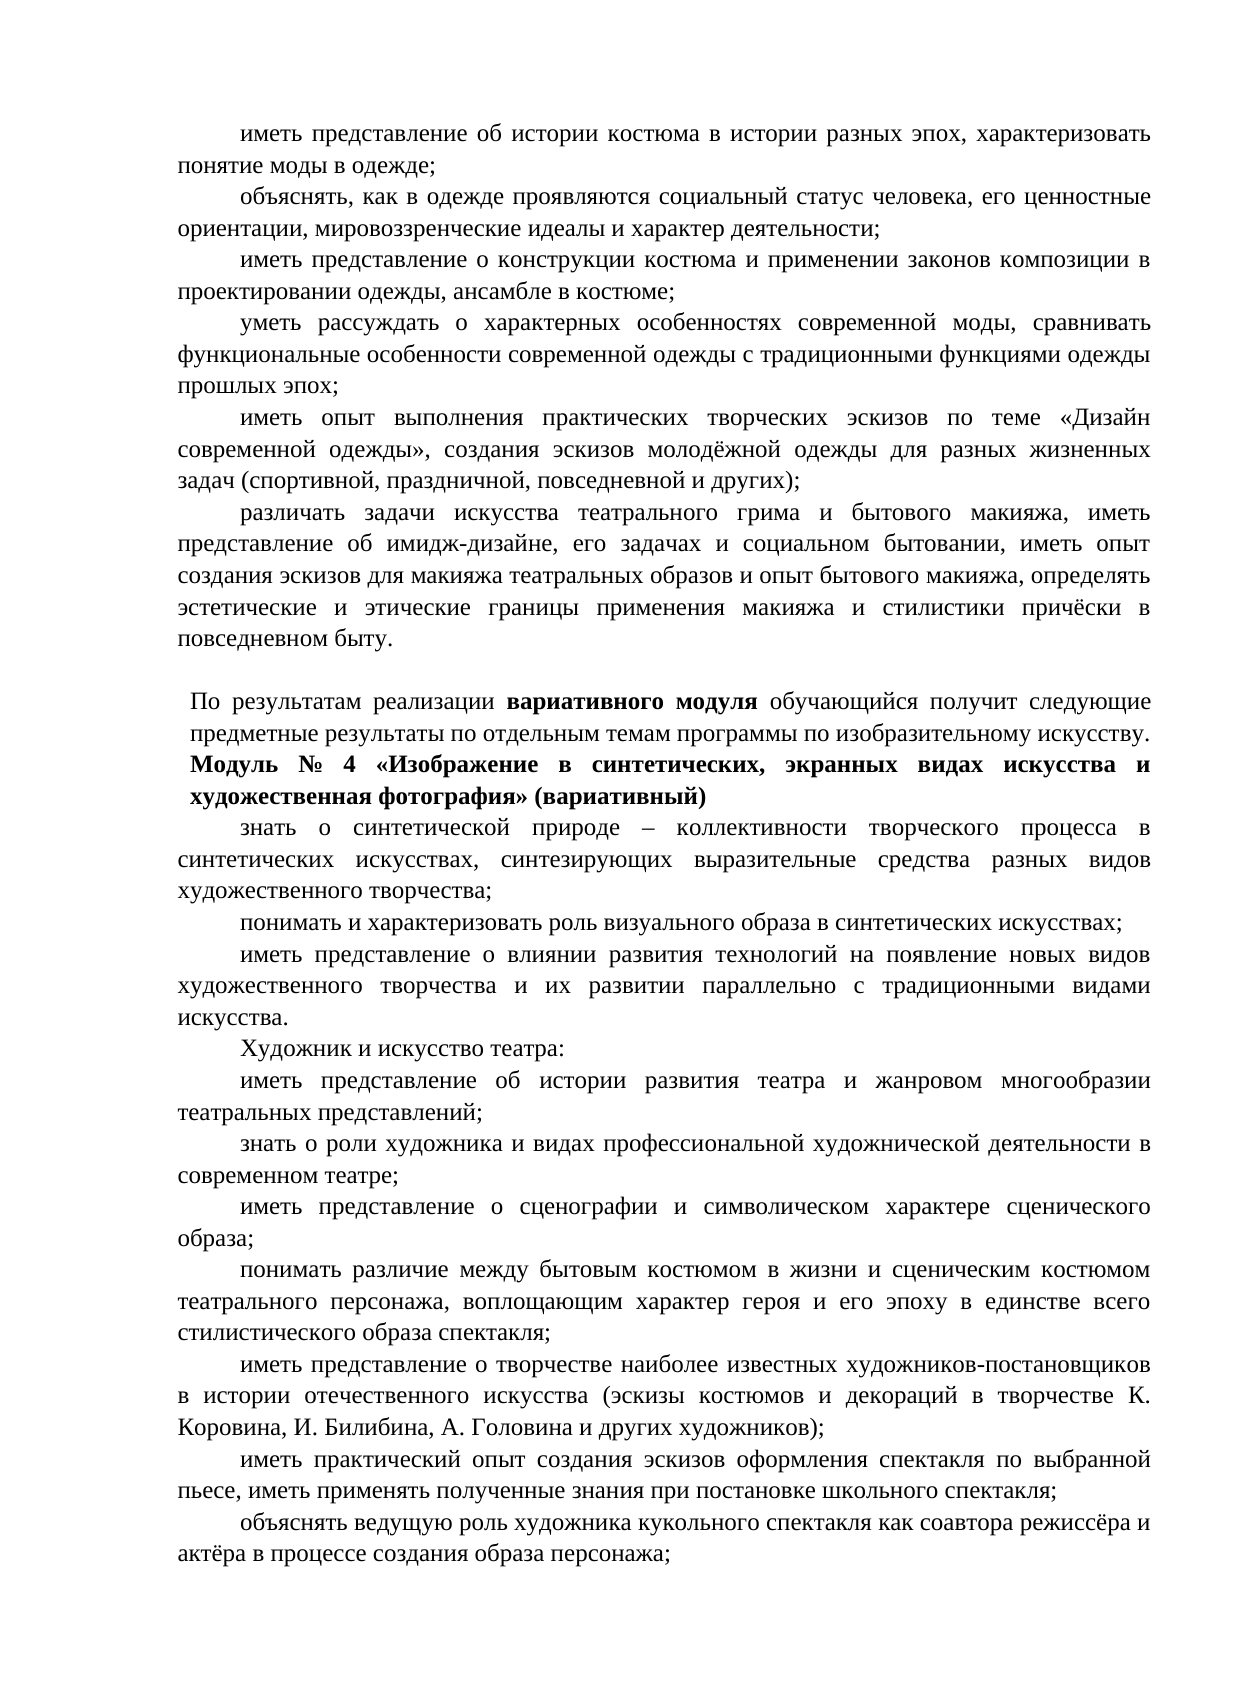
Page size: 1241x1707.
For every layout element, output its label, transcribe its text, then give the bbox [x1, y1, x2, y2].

text иметь представление о влиянии развития технологий на появление новых видов художественного творчества и их развитии параллельно с традиционными видами искусства. [177, 939, 1152, 1031]
text иметь представление об истории костюма в истории разных эпох, характеризовать понятие моды в одежде; [177, 118, 1152, 178]
text понимать и характеризовать роль визуального образа в синтетических искусствах; [177, 907, 1152, 936]
text иметь представление о конструкции костюма и применении законов композиции в проектировании одежды, ансамбле в костюме; [177, 244, 1152, 305]
text понимать различие между бытовым костюмом в жизни и сценическим костюмом театрального персонажа, воплощающим характер героя и его эпоху в единстве всего стилистического образа спектакля; [177, 1254, 1152, 1346]
text иметь представление о сценографии и символическом характере сценического образа; [177, 1191, 1152, 1252]
text Художник и искусство театра: [177, 1033, 1152, 1062]
text объяснять ведущую роль художника кукольного спектакля как соавтора режиссёра и актёра в процессе создания образа персонажа; [177, 1507, 1152, 1567]
text различать задачи искусства театрального грима и бытового макияжа, иметь представление об имидж-дизайне, его задачах и социальном бытовании, иметь опыт создания эскизов для макияжа театральных образов и опыт бытового макияжа, определять эстетические и этические границы применения макияжа и стилистики причёски в повседневном быту. [177, 497, 1152, 652]
text иметь практический опыт создания эскизов оформления спектакля по выбранной пьесе, иметь применять полученные знания при постановке школьного спектакля; [177, 1444, 1152, 1504]
text иметь представление о творчестве наиболее известных художников-постановщиков в истории отечественного искусства (эскизы костюмов и декораций в творчестве К. Коровина, И. Билибина, А. Головина и других художников); [177, 1349, 1152, 1441]
text По результатам реализации вариативного модуля обучающийся получит следующие предметные результаты по отдельным темам программы по изобразительному искусству. [190, 686, 1152, 747]
text знать о роли художника и видах профессиональной художнической деятельности в современном театре; [177, 1128, 1152, 1188]
text знать о синтетической природе – коллективности творческого процесса в синтетических искусствах, синтезирующих выразительные средства разных видов художественного творчества; [177, 812, 1152, 904]
text иметь опыт выполнения практических творческих эскизов по теме «Дизайн современной одежды», создания эскизов молодёжной одежды для разных жизненных задач (спортивной, праздничной, повседневной и других); [177, 402, 1152, 494]
text объяснять, как в одежде проявляются социальный статус человека, его ценностные ориентации, мировоззренческие идеалы и характер деятельности; [177, 181, 1152, 242]
text Модуль № 4 «Изображение в синтетических, экранных видах искусства и художественная фотография» (вариативный) [190, 749, 1152, 810]
text иметь представление об истории развития театра и жанровом многообразии театральных представлений; [177, 1065, 1152, 1125]
text уметь рассуждать о характерных особенностях современной моды, сравнивать функциональные особенности современной одежды с традиционными функциями одежды прошлых эпох; [177, 307, 1152, 399]
